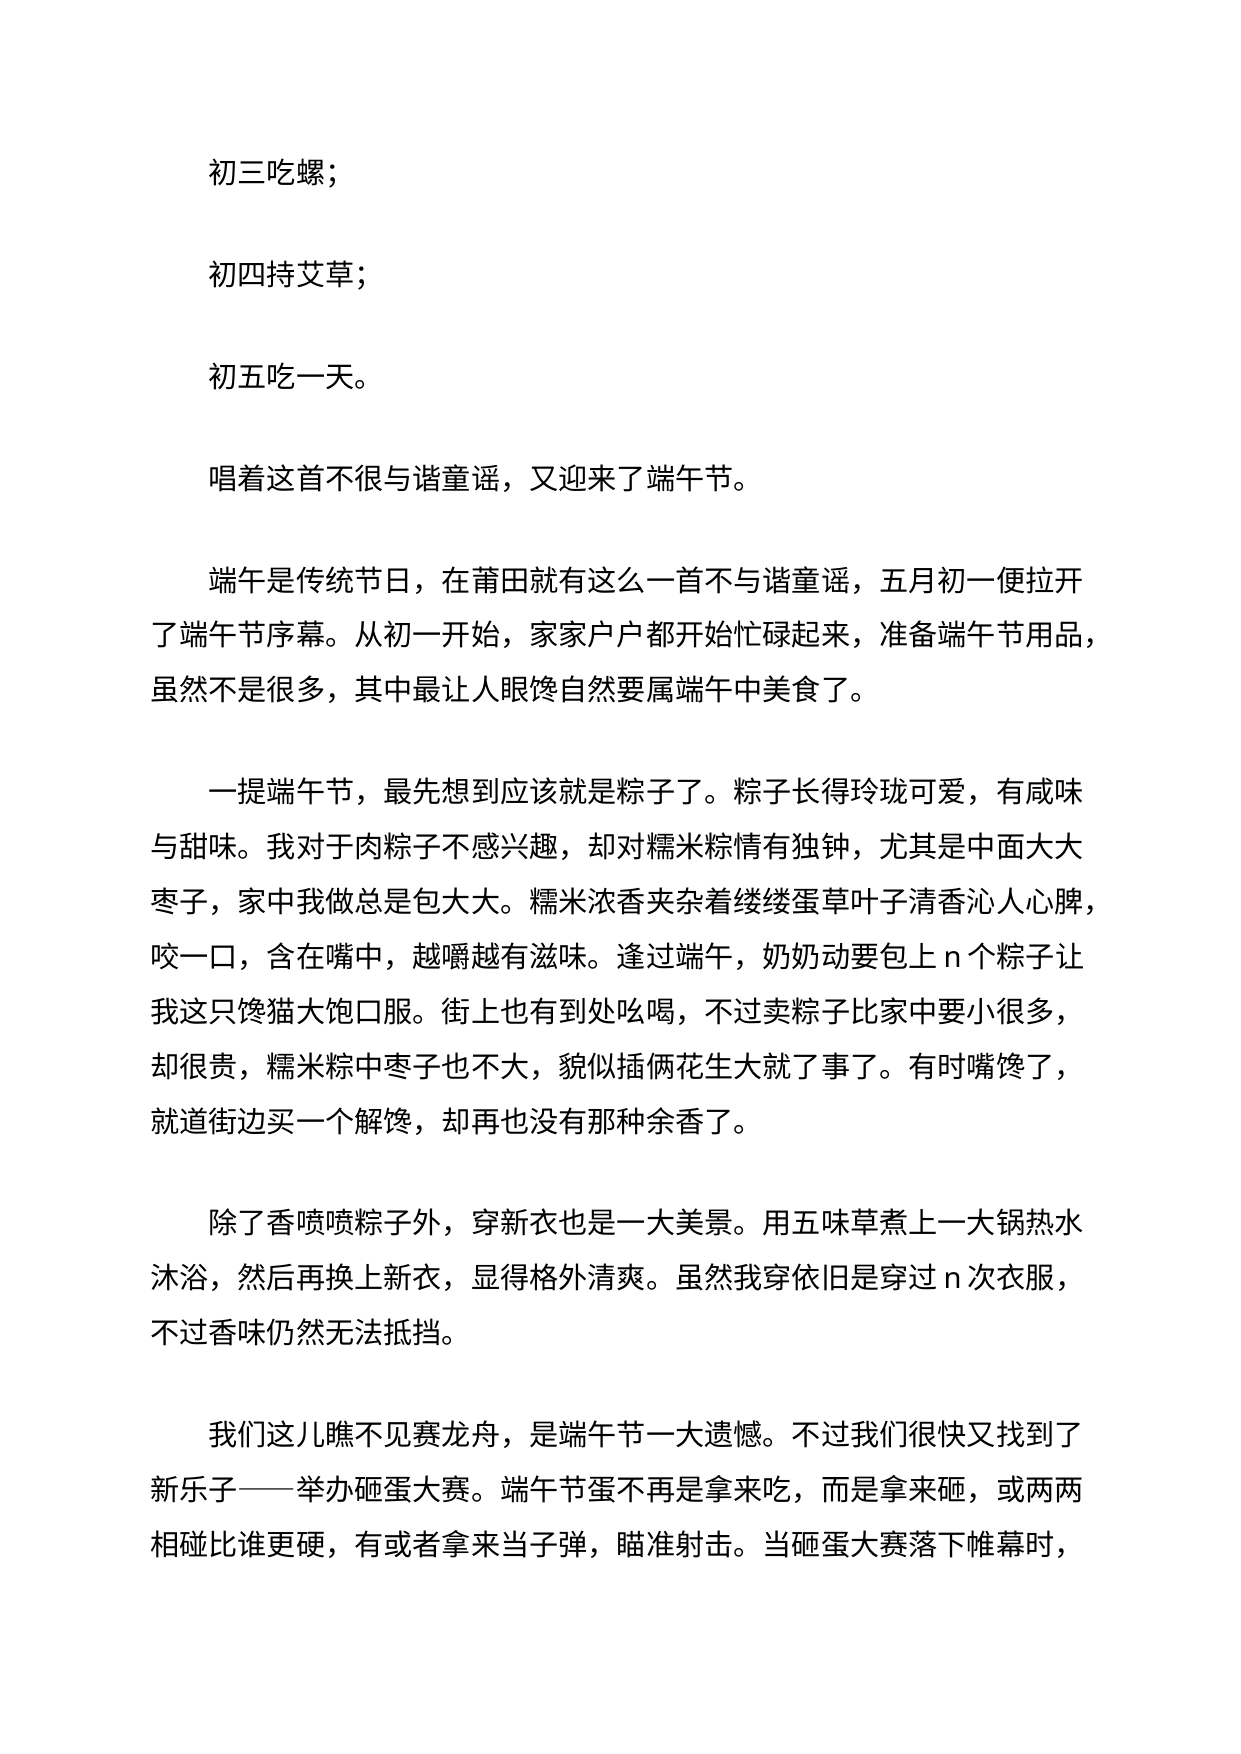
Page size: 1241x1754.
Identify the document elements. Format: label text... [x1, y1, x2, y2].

text 初五吃一天。 [150, 353, 1090, 396]
text 除了香喷喷粽子外，穿新衣也是一大美景。用五味草煮上一大锅热水沐浴，然后再换上新衣，显得格外清爽。虽然我穿依旧是穿过n次衣服，不过香味仍然无法抵挡。 [150, 1200, 1090, 1352]
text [150, 1412, 1090, 1564]
text 唱着这首不很与谐童谣，又迎来了端午节。 [150, 455, 1090, 498]
text 端午是传统节日，在莆田就有这么一首不与谐童谣，五月初一便拉开了端午节序幕。从初一开始，家家户户都开始忙碌起来，准备端午节用品，虽然不是很多，其中最让人眼馋自然要属端午中美食了。 [150, 557, 1090, 709]
text 一提端午节，最先想到应该就是粽子了。粽子长得玲珑可爱，有咸味与甜味。我对于肉粽子不感兴趣，却对糯米粽情有独钟，尤其是中面大大枣子，家中我做总是包大大。糯米浓香夹杂着缕缕蛋草叶子清香沁人心脾，咬一口，含在嘴中，越嚼越有滋味。逢过端午，奶奶动要包上n个粽子让我这只馋猫大饱口服。街上也有到处吆喝，不过卖粽子比家中要小很多，却很贵，糯米粽中枣子也不大，貌似插俩花生大就了事了。有时嘴馋了，就道街边买一个解馋，却再也没有那种余香了。 [150, 769, 1090, 1140]
text 初四持艾草； [150, 252, 1090, 294]
text 初三吃螺； [150, 150, 1090, 192]
